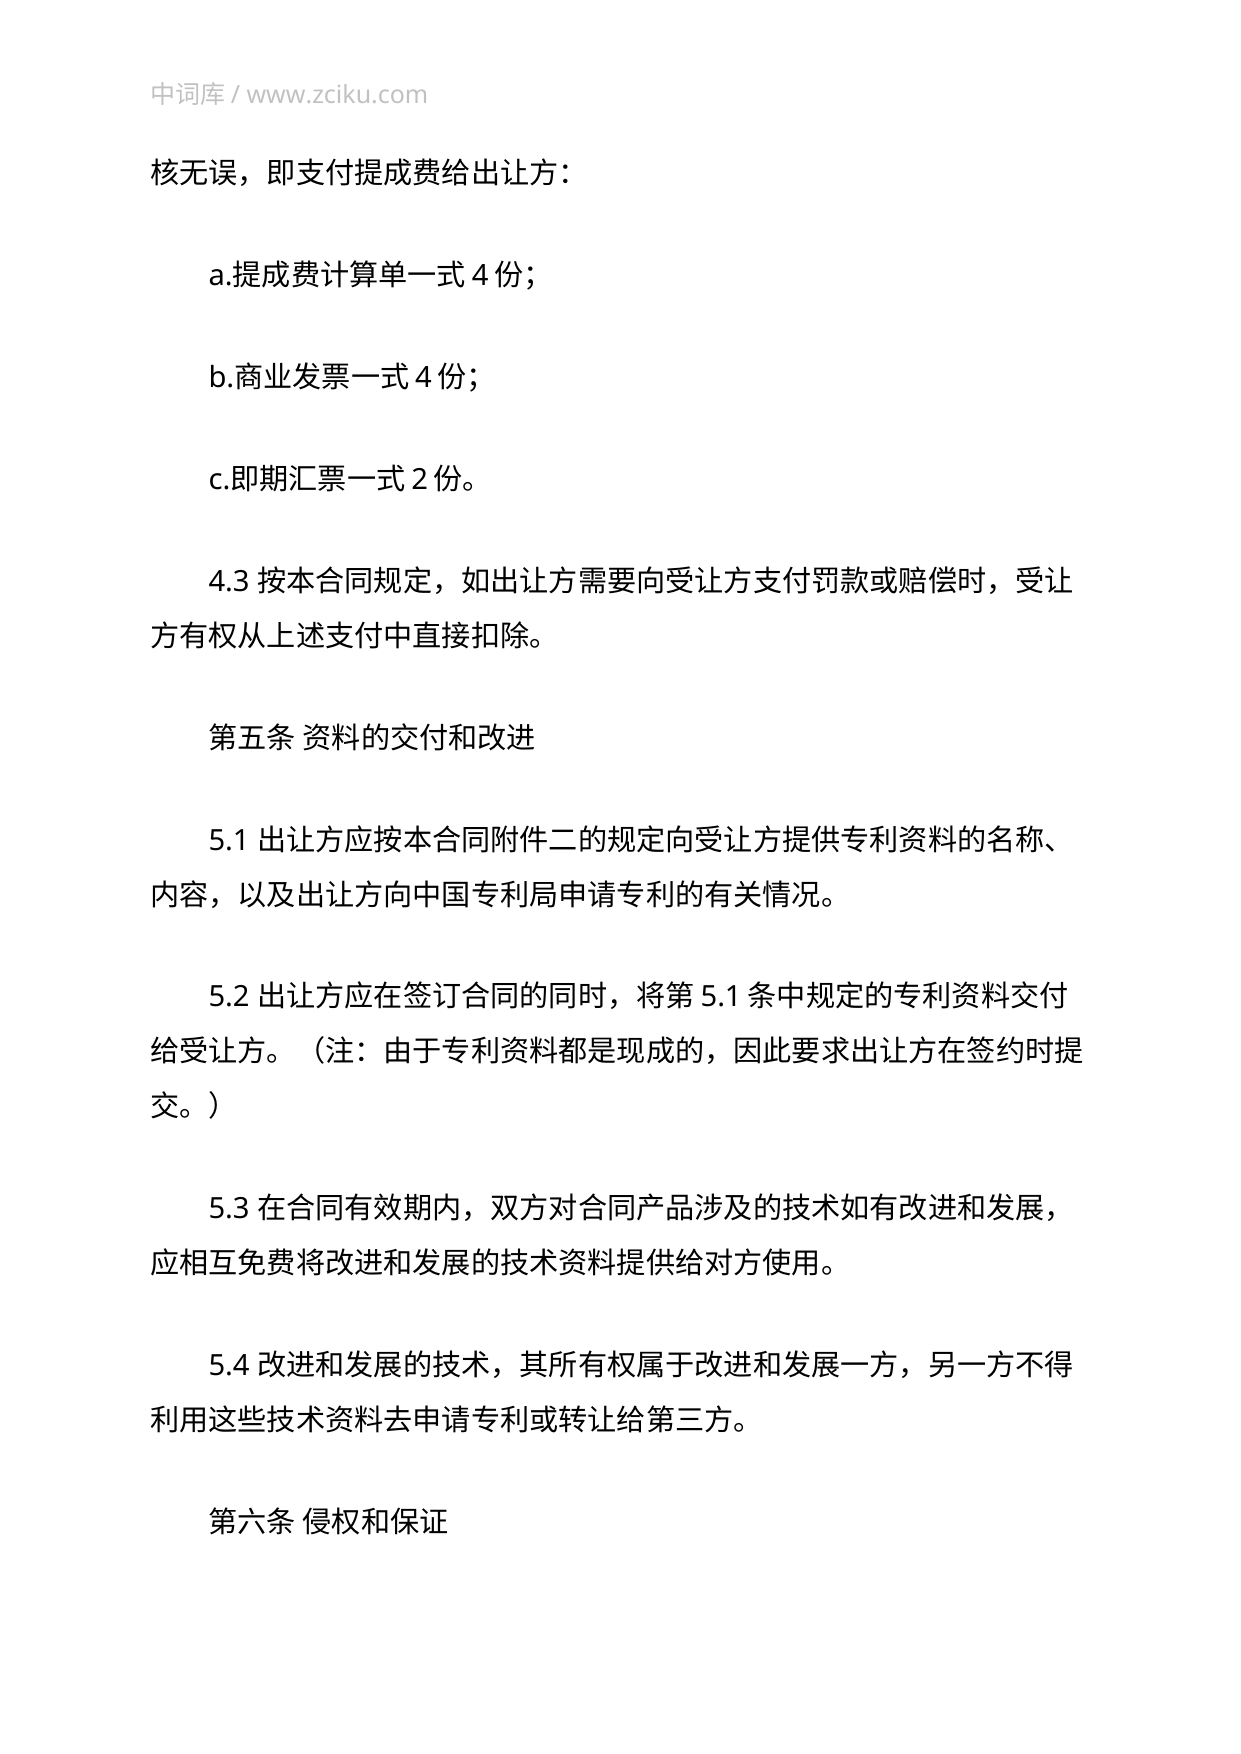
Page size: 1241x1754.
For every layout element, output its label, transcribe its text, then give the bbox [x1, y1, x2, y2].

text 5.4 改进和发展的技术，其所有权属于改进和发展一方，另一方不得利用这些技术资料去申请专利或转让给第三方。 [150, 1341, 1090, 1439]
text 5.3 在合同有效期内，双方对合同产品涉及的技术如有改进和发展，应相互免费将改进和发展的技术资料提供给对方使用。 [150, 1185, 1090, 1282]
text 5.2 出让方应在签订合同的同时，将第5.1条中规定的专利资料交付给受让方。（注：由于专利资料都是现成的，因此要求出让方在签约时提交。） [150, 973, 1090, 1125]
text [150, 150, 1090, 192]
text 第五条 资料的交付和改进 [150, 714, 1090, 757]
text 第六条 侵权和保证 [150, 1498, 1090, 1541]
text 4.3 按本合同规定，如出让方需要向受让方支付罚款或赔偿时，受让方有权从上述支付中直接扣除。 [150, 558, 1090, 655]
text c.即期汇票一式2份。 [150, 456, 1090, 498]
text a.提成费计算单一式4份； [150, 252, 1090, 294]
text 5.1 出让方应按本合同附件二的规定向受让方提供专利资料的名称、内容，以及出让方向中国专利局申请专利的有关情况。 [150, 816, 1090, 913]
text b.商业发票一式4份； [150, 354, 1090, 396]
